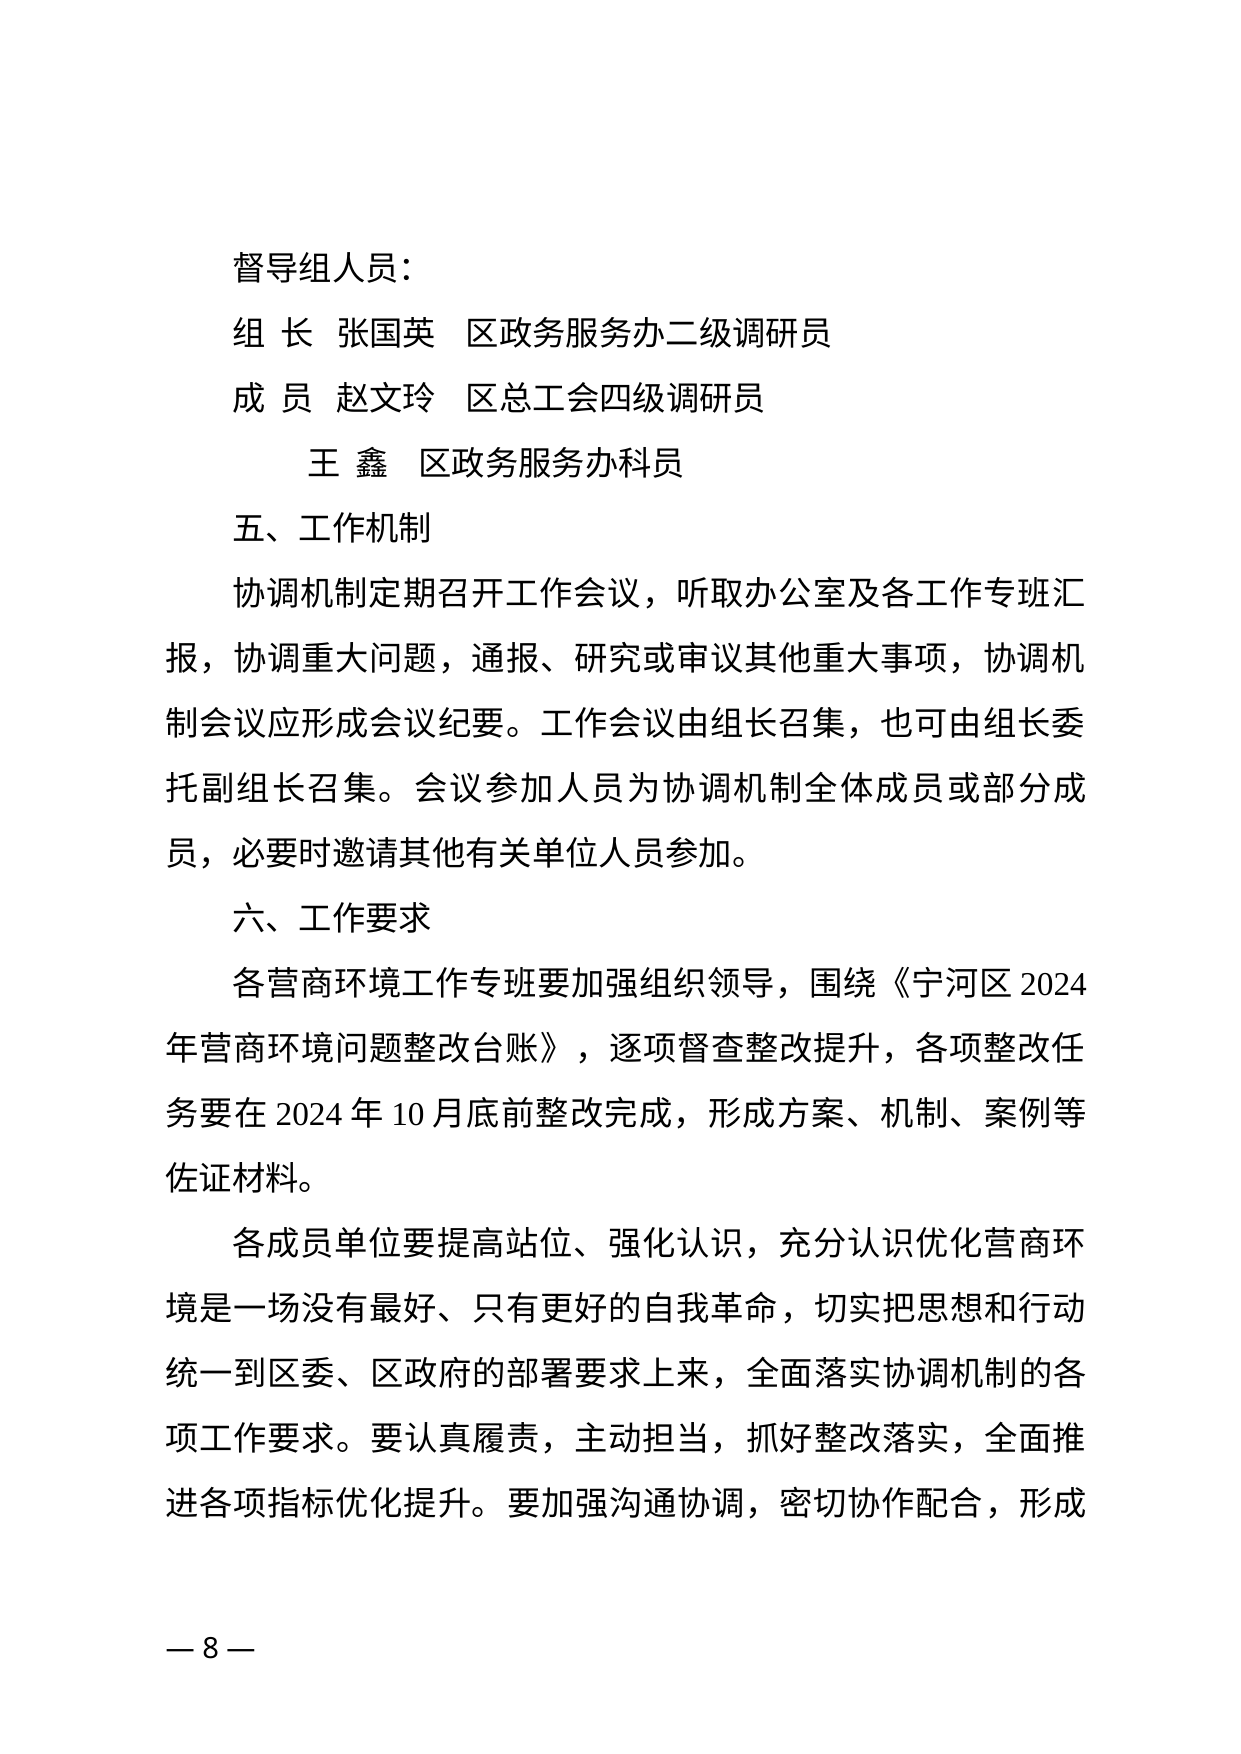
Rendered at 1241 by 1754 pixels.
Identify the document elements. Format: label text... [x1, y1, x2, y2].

text 督导组人员： [165, 233, 1087, 298]
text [165, 1208, 1087, 1533]
text 协调机制定期召开工作会议，听取办公室及各工作专班汇报，协调重大问题，通报、研究或审议其他重大事项，协调机制会议应形成会议纪要。工作会议由组长召集，也可由组长委托副组长召集。会议参加人员为协调机制全体成员或部分成员，必要时邀请其他有关单位人员参加。 [165, 558, 1087, 883]
text 各营商环境工作专班要加强组织领导，围绕《宁河区2024年营商环境问题整改台账》，逐项督查整改提升，各项整改任务要在2024年10月底前整改完成，形成方案、机制、案例等佐证材料。 [165, 948, 1087, 1208]
text 王 鑫 区政务服务办科员 [165, 428, 1087, 493]
text 成 员 赵文玲 区总工会四级调研员 [165, 363, 1087, 428]
text 组 长 张国英 区政务服务办二级调研员 [165, 298, 1087, 363]
text 五、工作机制 [165, 493, 1087, 558]
text 六、工作要求 [165, 883, 1087, 948]
